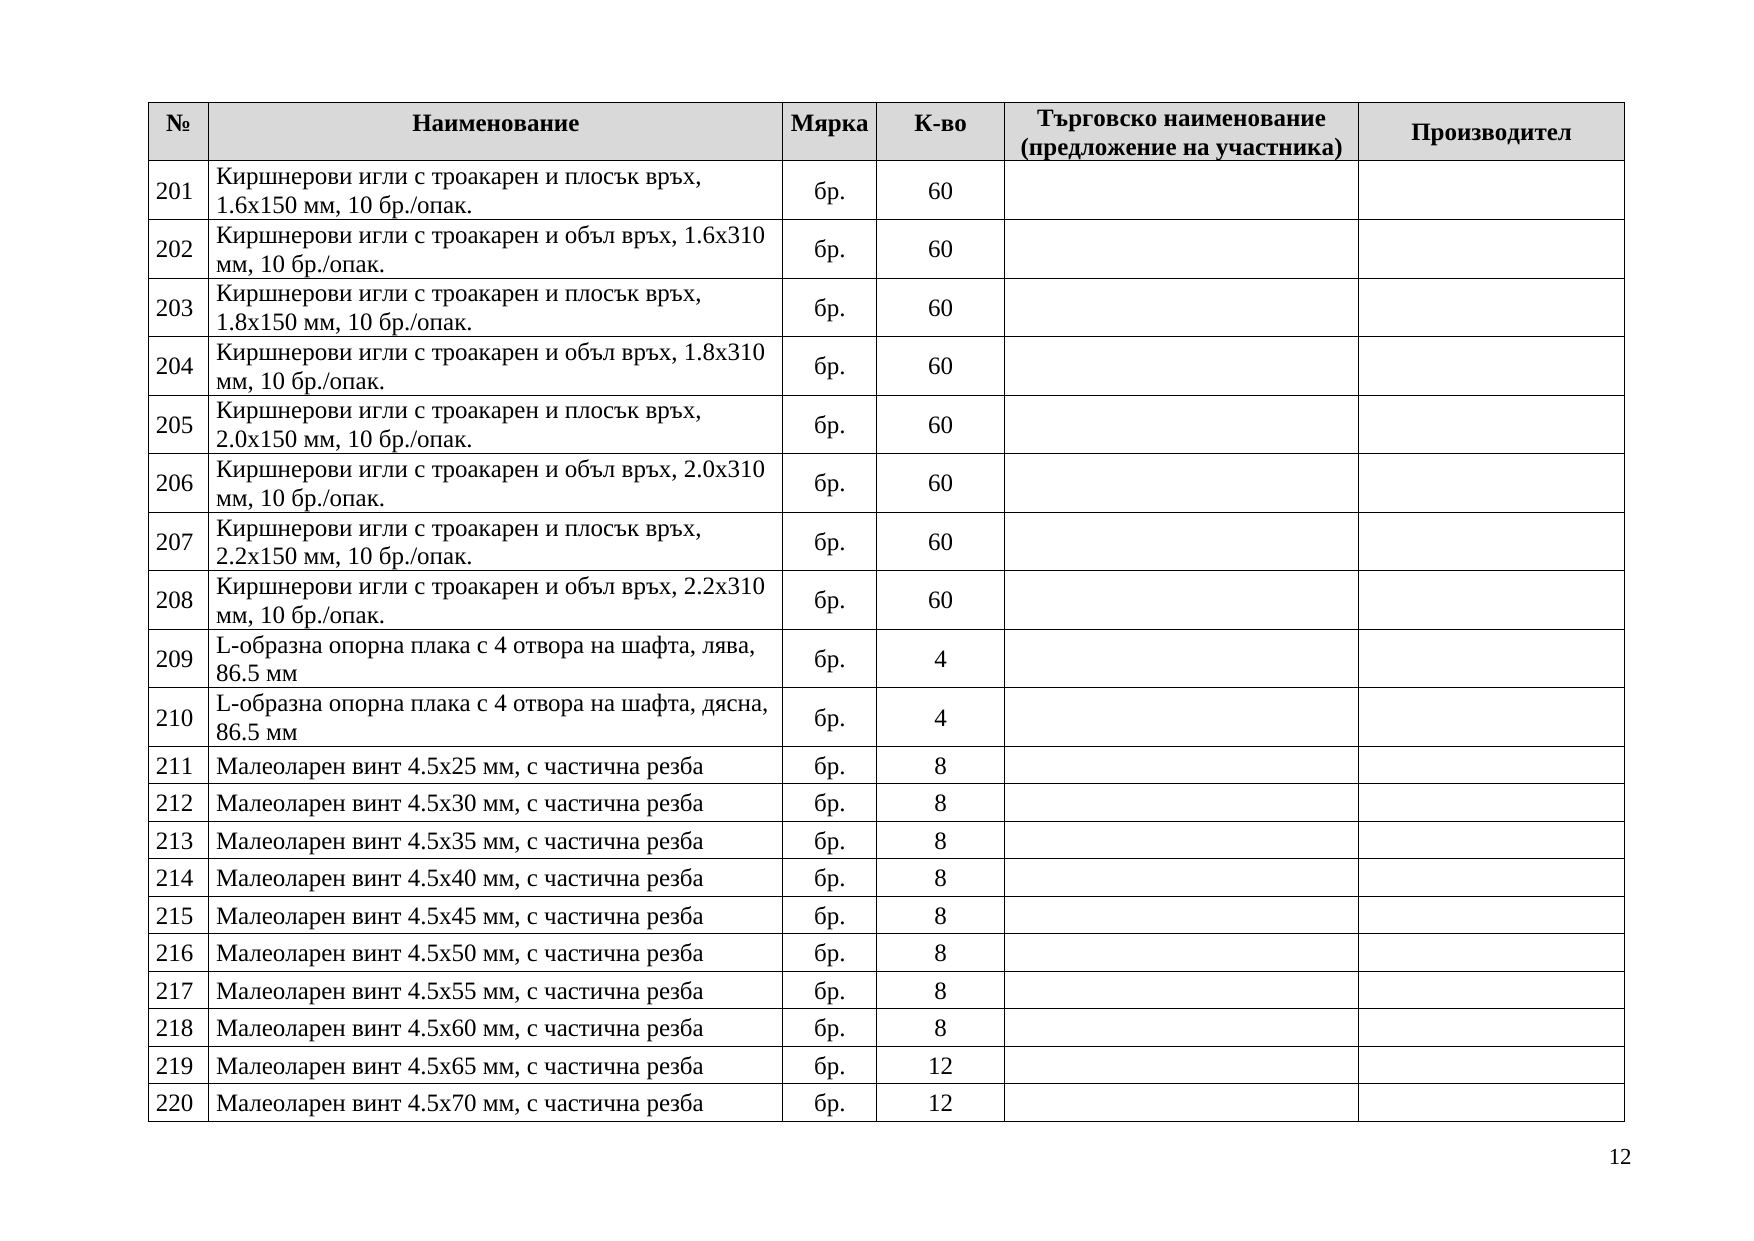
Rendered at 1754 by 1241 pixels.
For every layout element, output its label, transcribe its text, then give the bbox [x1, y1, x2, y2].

table_cell 220 [149, 1084, 208, 1121]
table_cell Малеоларен винт 4.5х60 мм, с частична резба [209, 1009, 782, 1046]
table_cell [1005, 571, 1358, 629]
table_cell Малеоларен винт 4.5х55 мм, с частична резба [209, 972, 782, 1008]
table_cell 8 [877, 934, 1004, 971]
table_cell [1359, 454, 1624, 512]
table_cell бр. [783, 972, 876, 1008]
table_cell 12 [877, 1047, 1004, 1083]
table_cell бр. [783, 571, 876, 629]
table_cell Киршнерови игли с троакарен и плосък връх, 1.6х150 мм, 10 бр./опак. [209, 161, 782, 219]
table_cell бр. [783, 1009, 876, 1046]
table_cell 217 [149, 972, 208, 1008]
table_cell Малеоларен винт 4.5х25 мм, с частична резба [209, 747, 782, 783]
table_header К-во [877, 103, 1004, 160]
table_cell [1359, 220, 1624, 277]
table_cell [1005, 859, 1358, 896]
table_cell [1005, 747, 1358, 783]
table_cell [1005, 161, 1358, 219]
table_cell Киршнерови игли с троакарен и объл връх, 1.8х310 мм, 10 бр./опак. [209, 337, 782, 394]
table_cell бр. [783, 513, 876, 570]
table_cell 8 [877, 859, 1004, 896]
table_cell бр. [783, 934, 876, 971]
table_cell бр. [783, 784, 876, 821]
table_cell 209 [149, 630, 208, 687]
table_cell [1005, 688, 1358, 746]
table_cell 211 [149, 747, 208, 783]
table_cell бр. [783, 1084, 876, 1121]
table_cell [1359, 897, 1624, 933]
table_cell [1359, 1009, 1624, 1046]
table_cell L-образна опорна плака с 4 отвора на шафта, дясна, 86.5 мм [209, 688, 782, 746]
table_cell [1359, 161, 1624, 219]
table_cell Малеоларен винт 4.5х50 мм, с частична резба [209, 934, 782, 971]
table_cell 8 [877, 784, 1004, 821]
table_header № [149, 103, 208, 160]
table_cell [1005, 454, 1358, 512]
table_cell [1359, 688, 1624, 746]
table_header Търговско наименование (предложение на участника) [1005, 103, 1358, 160]
table_header Производител [1359, 103, 1624, 160]
table_cell 8 [877, 897, 1004, 933]
table_cell [1359, 1047, 1624, 1083]
table_cell [1005, 279, 1358, 336]
table_cell [1359, 1084, 1624, 1121]
table_cell 206 [149, 454, 208, 512]
table_cell 207 [149, 513, 208, 570]
table_cell [1005, 630, 1358, 687]
table_cell 60 [877, 396, 1004, 453]
table_cell L-образна опорна плака с 4 отвора на шафта, лява, 86.5 мм [209, 630, 782, 687]
table_cell бр. [783, 688, 876, 746]
table_cell бр. [783, 337, 876, 394]
table_cell 219 [149, 1047, 208, 1083]
table_cell [1359, 934, 1624, 971]
table_cell бр. [783, 859, 876, 896]
table_cell 60 [877, 513, 1004, 570]
table_cell 60 [877, 220, 1004, 277]
table_cell [1005, 897, 1358, 933]
table_cell Киршнерови игли с троакарен и плосък връх, 2.0х150 мм, 10 бр./опак. [209, 396, 782, 453]
table_cell [1005, 822, 1358, 858]
table_cell бр. [783, 1047, 876, 1083]
table_cell бр. [783, 897, 876, 933]
table_cell Малеоларен винт 4.5х45 мм, с частична резба [209, 897, 782, 933]
table_header Мярка [783, 103, 876, 160]
table_cell [1005, 1084, 1358, 1121]
table_cell 215 [149, 897, 208, 933]
table_cell Малеоларен винт 4.5х30 мм, с частична резба [209, 784, 782, 821]
table_cell бр. [783, 220, 876, 277]
table_cell бр. [783, 396, 876, 453]
table_cell [1359, 784, 1624, 821]
table_cell Киршнерови игли с троакарен и объл връх, 2.2х310 мм, 10 бр./опак. [209, 571, 782, 629]
table_cell Малеоларен винт 4.5х40 мм, с частична резба [209, 859, 782, 896]
table_cell [1005, 513, 1358, 570]
table_cell [1359, 859, 1624, 896]
table_cell Малеоларен винт 4.5х70 мм, с частична резба [209, 1084, 782, 1121]
table_cell 8 [877, 1009, 1004, 1046]
table_cell Киршнерови игли с троакарен и плосък връх, 1.8х150 мм, 10 бр./опак. [209, 279, 782, 336]
table_cell 60 [877, 161, 1004, 219]
table_cell [1005, 337, 1358, 394]
table_cell 205 [149, 396, 208, 453]
table_cell бр. [783, 279, 876, 336]
table_cell [1005, 396, 1358, 453]
table_cell Киршнерови игли с троакарен и объл връх, 2.0х310 мм, 10 бр./опак. [209, 454, 782, 512]
table_cell бр. [783, 630, 876, 687]
table_cell 201 [149, 161, 208, 219]
table_cell [1005, 934, 1358, 971]
table_cell 8 [877, 822, 1004, 858]
table_cell 8 [877, 747, 1004, 783]
table_cell 8 [877, 972, 1004, 1008]
table_cell бр. [783, 161, 876, 219]
table_cell 204 [149, 337, 208, 394]
table_cell 4 [877, 688, 1004, 746]
table_cell [1005, 220, 1358, 277]
table_cell [1005, 784, 1358, 821]
table_cell 218 [149, 1009, 208, 1046]
table_cell [1005, 972, 1358, 1008]
table_cell бр. [783, 454, 876, 512]
table_cell 214 [149, 859, 208, 896]
table_cell [1359, 972, 1624, 1008]
table_header Наименование [209, 103, 782, 160]
table_cell 60 [877, 279, 1004, 336]
table_cell 212 [149, 784, 208, 821]
table_cell 4 [877, 630, 1004, 687]
table_cell бр. [783, 747, 876, 783]
table_cell [1005, 1009, 1358, 1046]
table_cell 60 [877, 571, 1004, 629]
table_cell [1359, 747, 1624, 783]
table_cell 202 [149, 220, 208, 277]
table_cell [1359, 513, 1624, 570]
table_cell 203 [149, 279, 208, 336]
table_cell [1359, 822, 1624, 858]
table_cell Киршнерови игли с троакарен и объл връх, 1.6х310 мм, 10 бр./опак. [209, 220, 782, 277]
table_cell 213 [149, 822, 208, 858]
table_cell Малеоларен винт 4.5х65 мм, с частична резба [209, 1047, 782, 1083]
table_cell 60 [877, 337, 1004, 394]
table_cell [1359, 279, 1624, 336]
table_cell [1005, 1047, 1358, 1083]
table_cell 216 [149, 934, 208, 971]
table_cell 208 [149, 571, 208, 629]
table_cell 210 [149, 688, 208, 746]
table_cell 12 [877, 1084, 1004, 1121]
table_cell [1359, 630, 1624, 687]
table_cell Киршнерови игли с троакарен и плосък връх, 2.2х150 мм, 10 бр./опак. [209, 513, 782, 570]
table_cell [1359, 396, 1624, 453]
table_cell бр. [783, 822, 876, 858]
table_cell Малеоларен винт 4.5х35 мм, с частична резба [209, 822, 782, 858]
table_cell [1359, 337, 1624, 394]
table_cell [1359, 571, 1624, 629]
table_cell 60 [877, 454, 1004, 512]
